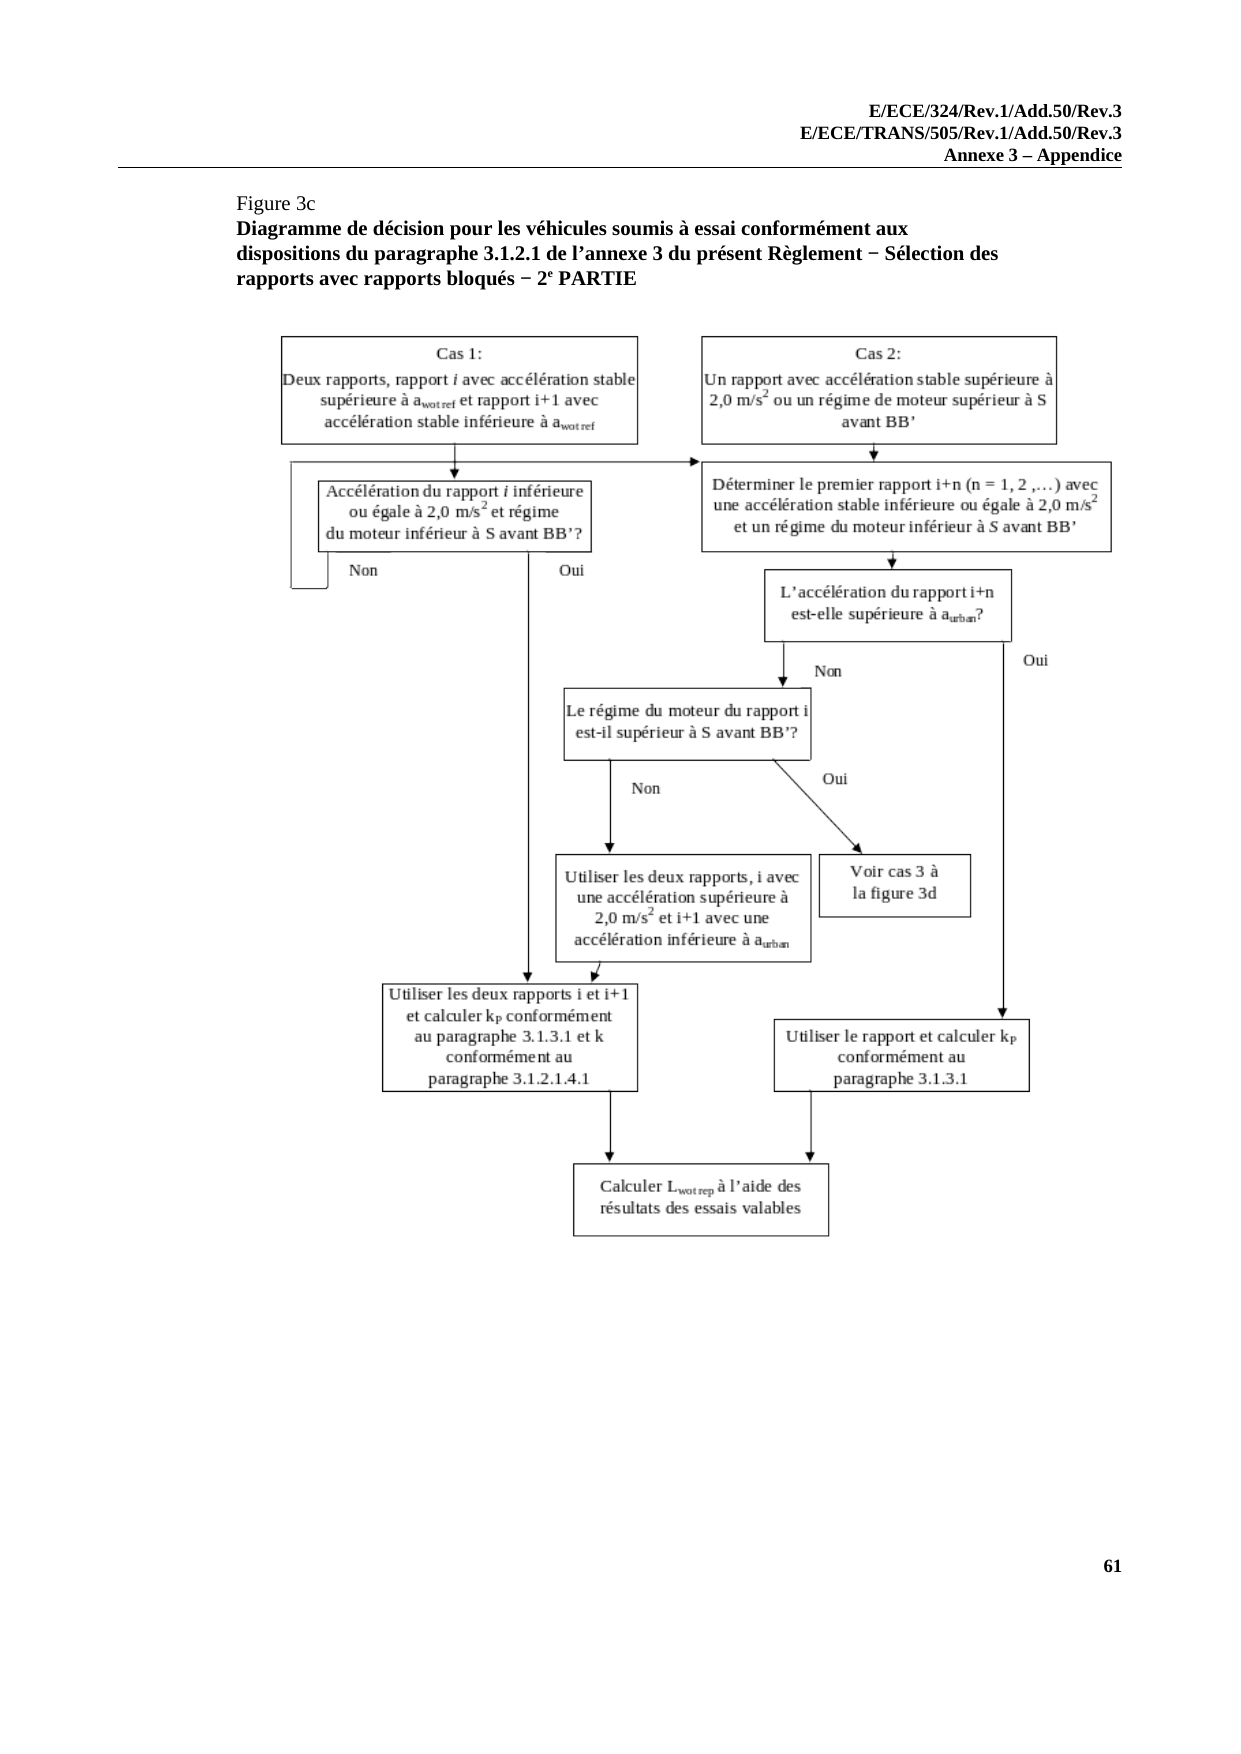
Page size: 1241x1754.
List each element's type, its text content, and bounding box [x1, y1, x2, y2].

text Figure 3c Diagramme de décision pour les véhicules soumis à essai conformément aux dispositions du paragraphe 3.1.2.1 de l’annexe 3 du présent Règlement − Sélection des rapports avec rapports bloqués − 2e PARTIE [236, 190, 1004, 290]
